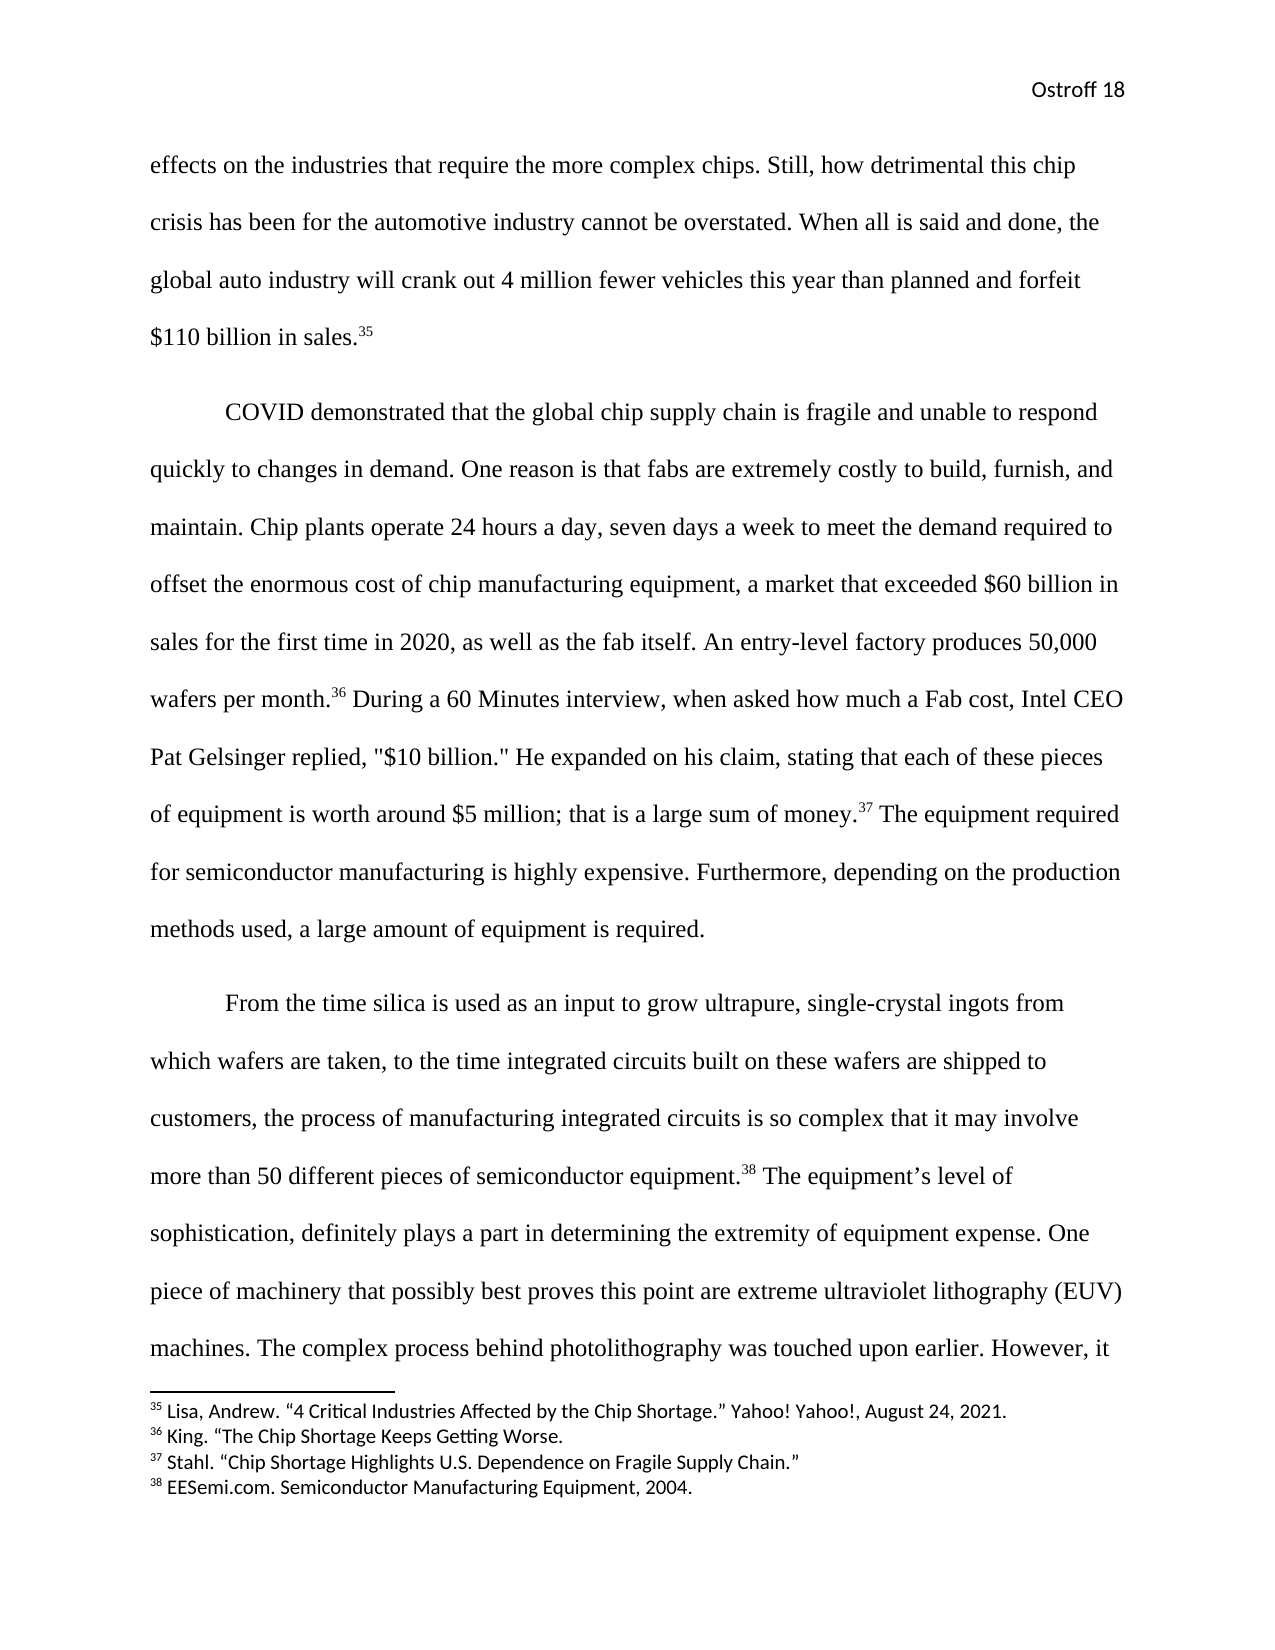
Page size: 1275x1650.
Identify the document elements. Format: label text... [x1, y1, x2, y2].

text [150, 988, 1125, 1362]
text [150, 150, 1125, 351]
text COVID demonstrated that the global chip supply chain is fragile and unable to respond quickly to changes in demand. One reason is that fabs are extremely costly to build, furnish, and maintain. Chip plants operate 24 hours a day, seven days a week to meet the demand required to offset the enormous cost of chip manufacturing equipment, a market that exceeded $60 billion in sales for the first time in 2020, as well as the fab itself. An entry-level factory produces 50,000 wafers per month. During a 60 Minutes interview, when asked how much a Fab cost, Intel CEO Pat Gelsinger replied, "$10 billion." He expanded on his claim, stating that each of these pieces of equipment is worth around $5 million; that is a large sum of money. The equipment required for semiconductor manufacturing is highly expensive. Furthermore, depending on the production methods used, a large amount of equipment is required. [150, 397, 1125, 943]
